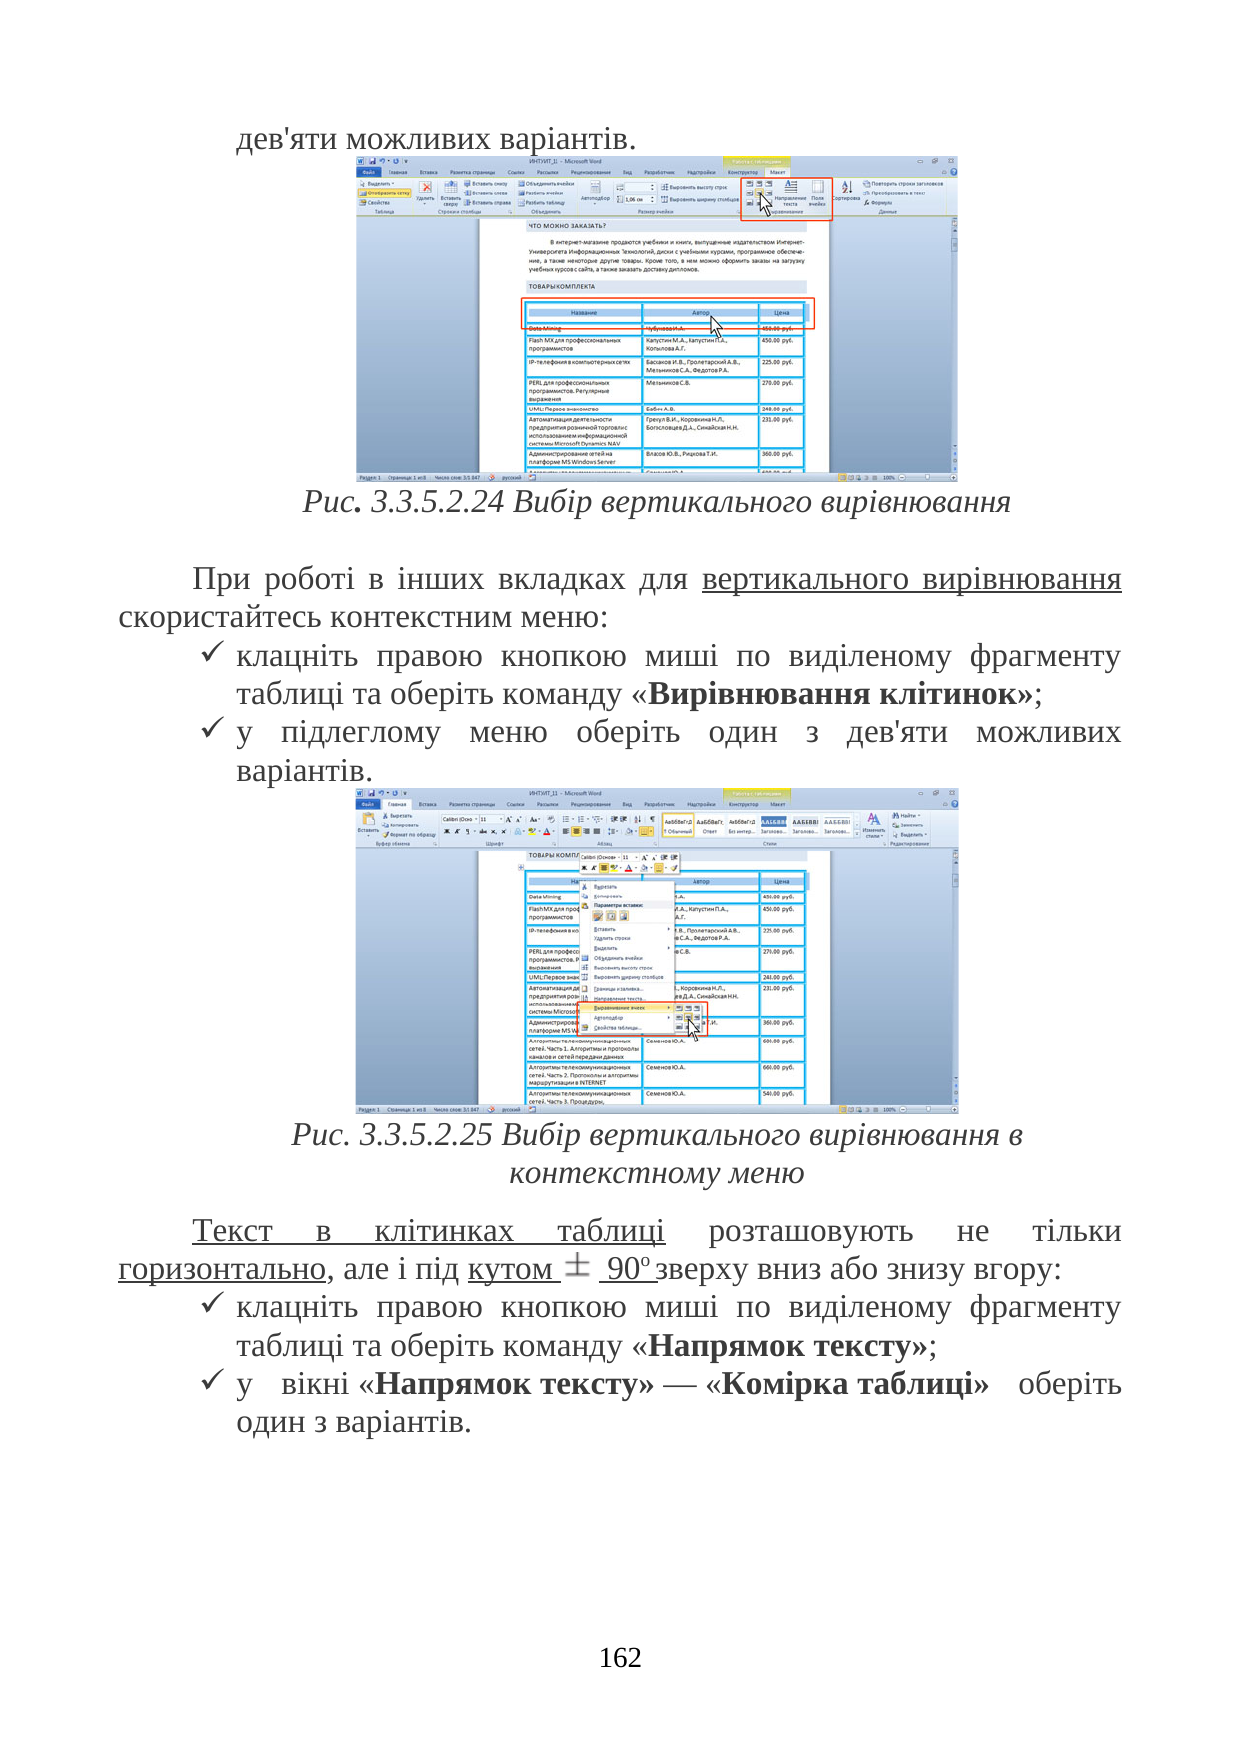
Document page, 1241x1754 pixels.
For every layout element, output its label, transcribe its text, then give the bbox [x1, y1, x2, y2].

text Рис. 3.3.5.2.24 Вибір вертикального вирівнювання [118, 481, 1122, 520]
list клацніть правою кнопкою миші по виділеному фрагменту таблиці та оберіть команду «Напрямок тексту»; [199, 1286, 1122, 1363]
text Текст в клітинках таблиці розташовують не тільки горизонтально, але і під кутом 90о зверху вниз або знизу вгору: [118, 1210, 1122, 1286]
list у вікні «Напрямок тексту» — «Комірка таблиці» оберіть один з варіантів. [199, 1363, 1122, 1440]
picture [355, 788, 959, 1114]
list у підлеглому меню оберіть один з дев'яти можливих варіантів. [199, 711, 1122, 788]
picture [356, 156, 958, 482]
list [199, 118, 1122, 156]
picture [561, 1252, 599, 1280]
list клацніть правою кнопкою миші по виділеному фрагменту таблиці та оберіть команду «Вирівнювання клітинок»; [199, 635, 1122, 711]
text контекстному меню [118, 1152, 1122, 1191]
text Рис. 3.3.5.2.25 Вибір вертикального вирівнювання в [118, 1114, 1122, 1152]
text При роботі в інших вкладках для вертикального вирівнювання скористайтесь контекстним меню: [118, 558, 1122, 635]
